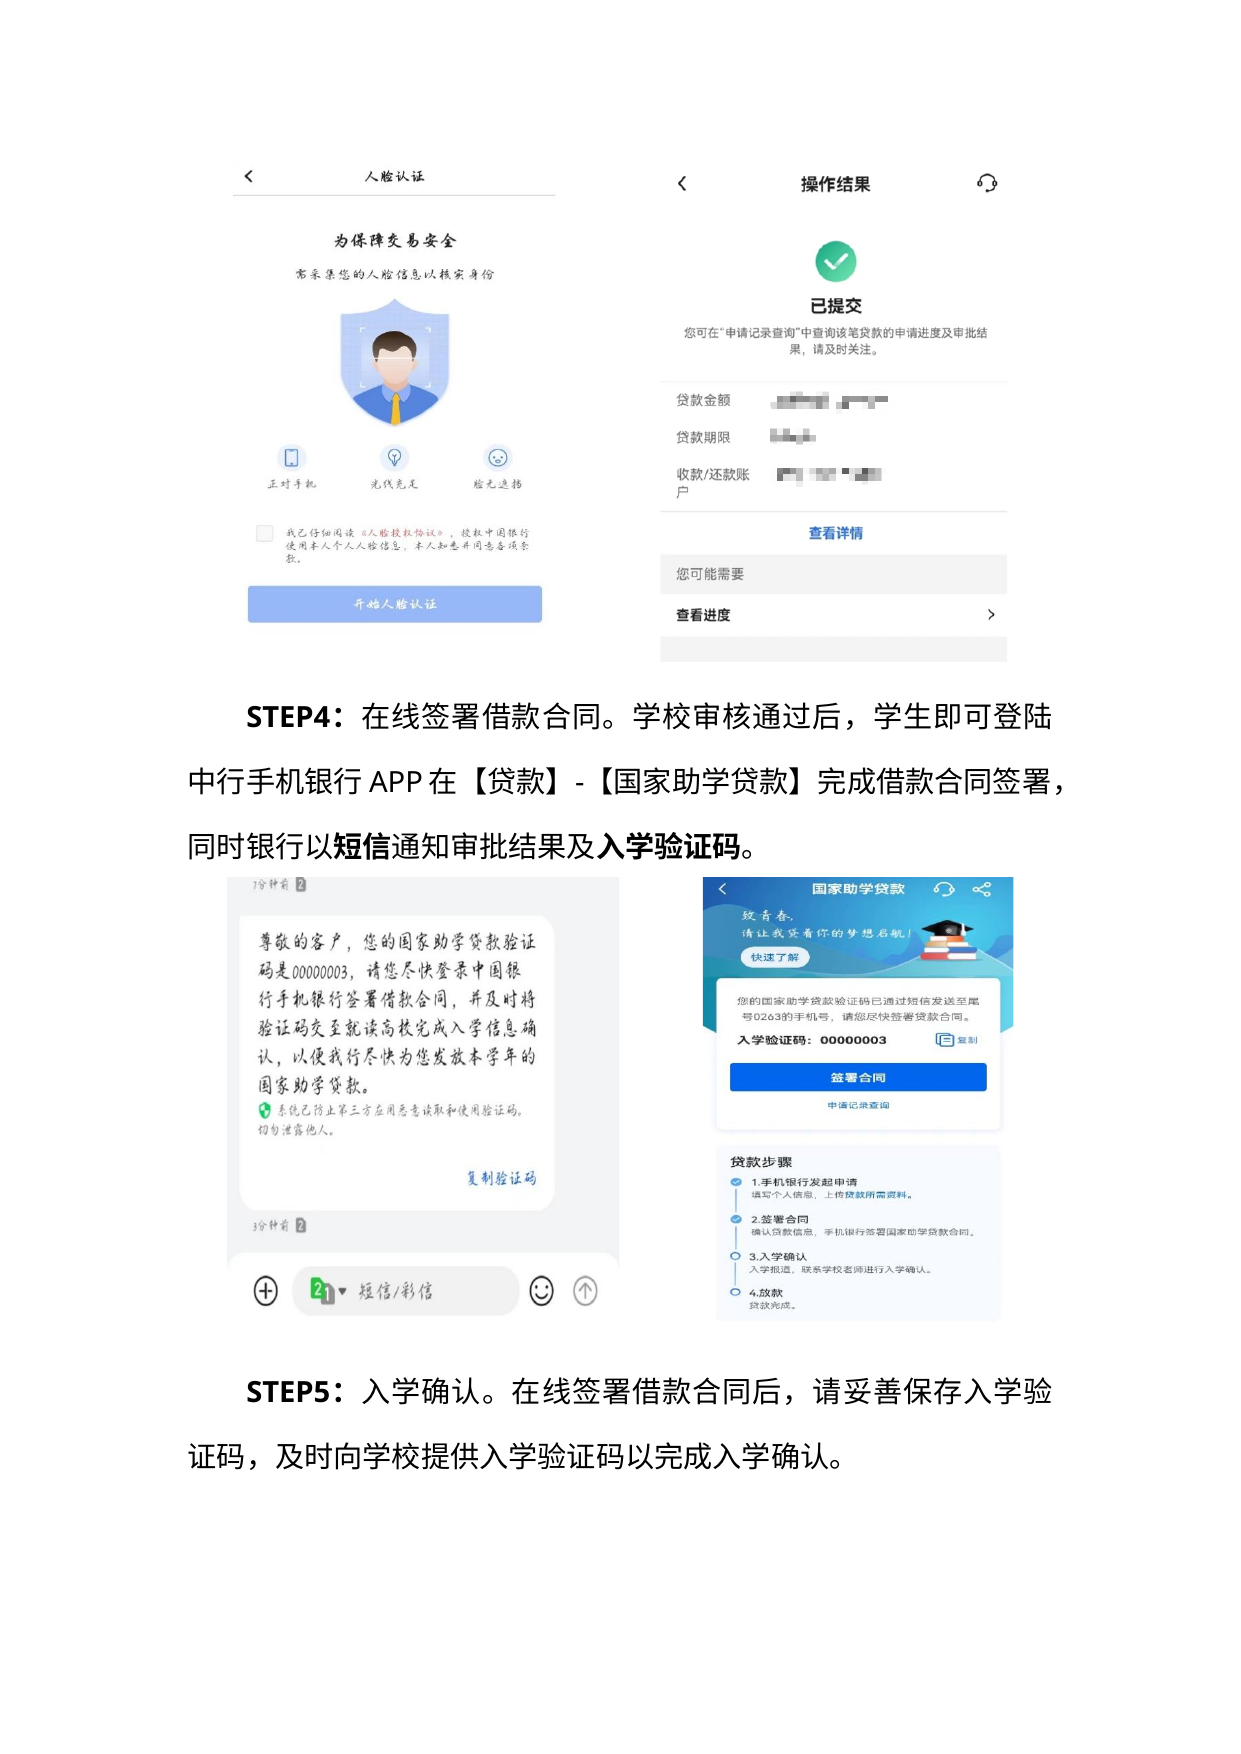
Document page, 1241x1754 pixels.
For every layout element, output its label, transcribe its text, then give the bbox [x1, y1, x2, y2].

picture [651, 163, 1008, 662]
text STEP4：在线签署借款合同。学校审核通过后，学生即可登陆中行手机银行APP在【贷款】-【国家助学贷款】完成借款合同签署，同时银行以短信通知审批结果及入学验证码。 [187, 682, 1053, 877]
text STEP5：入学确认。在线签署借款合同后，请妥善保存入学验证码，及时向学校提供入学验证码以完成入学确认。 [187, 1357, 1053, 1487]
picture [702, 877, 1014, 1329]
picture [226, 877, 620, 1329]
picture [233, 162, 556, 662]
